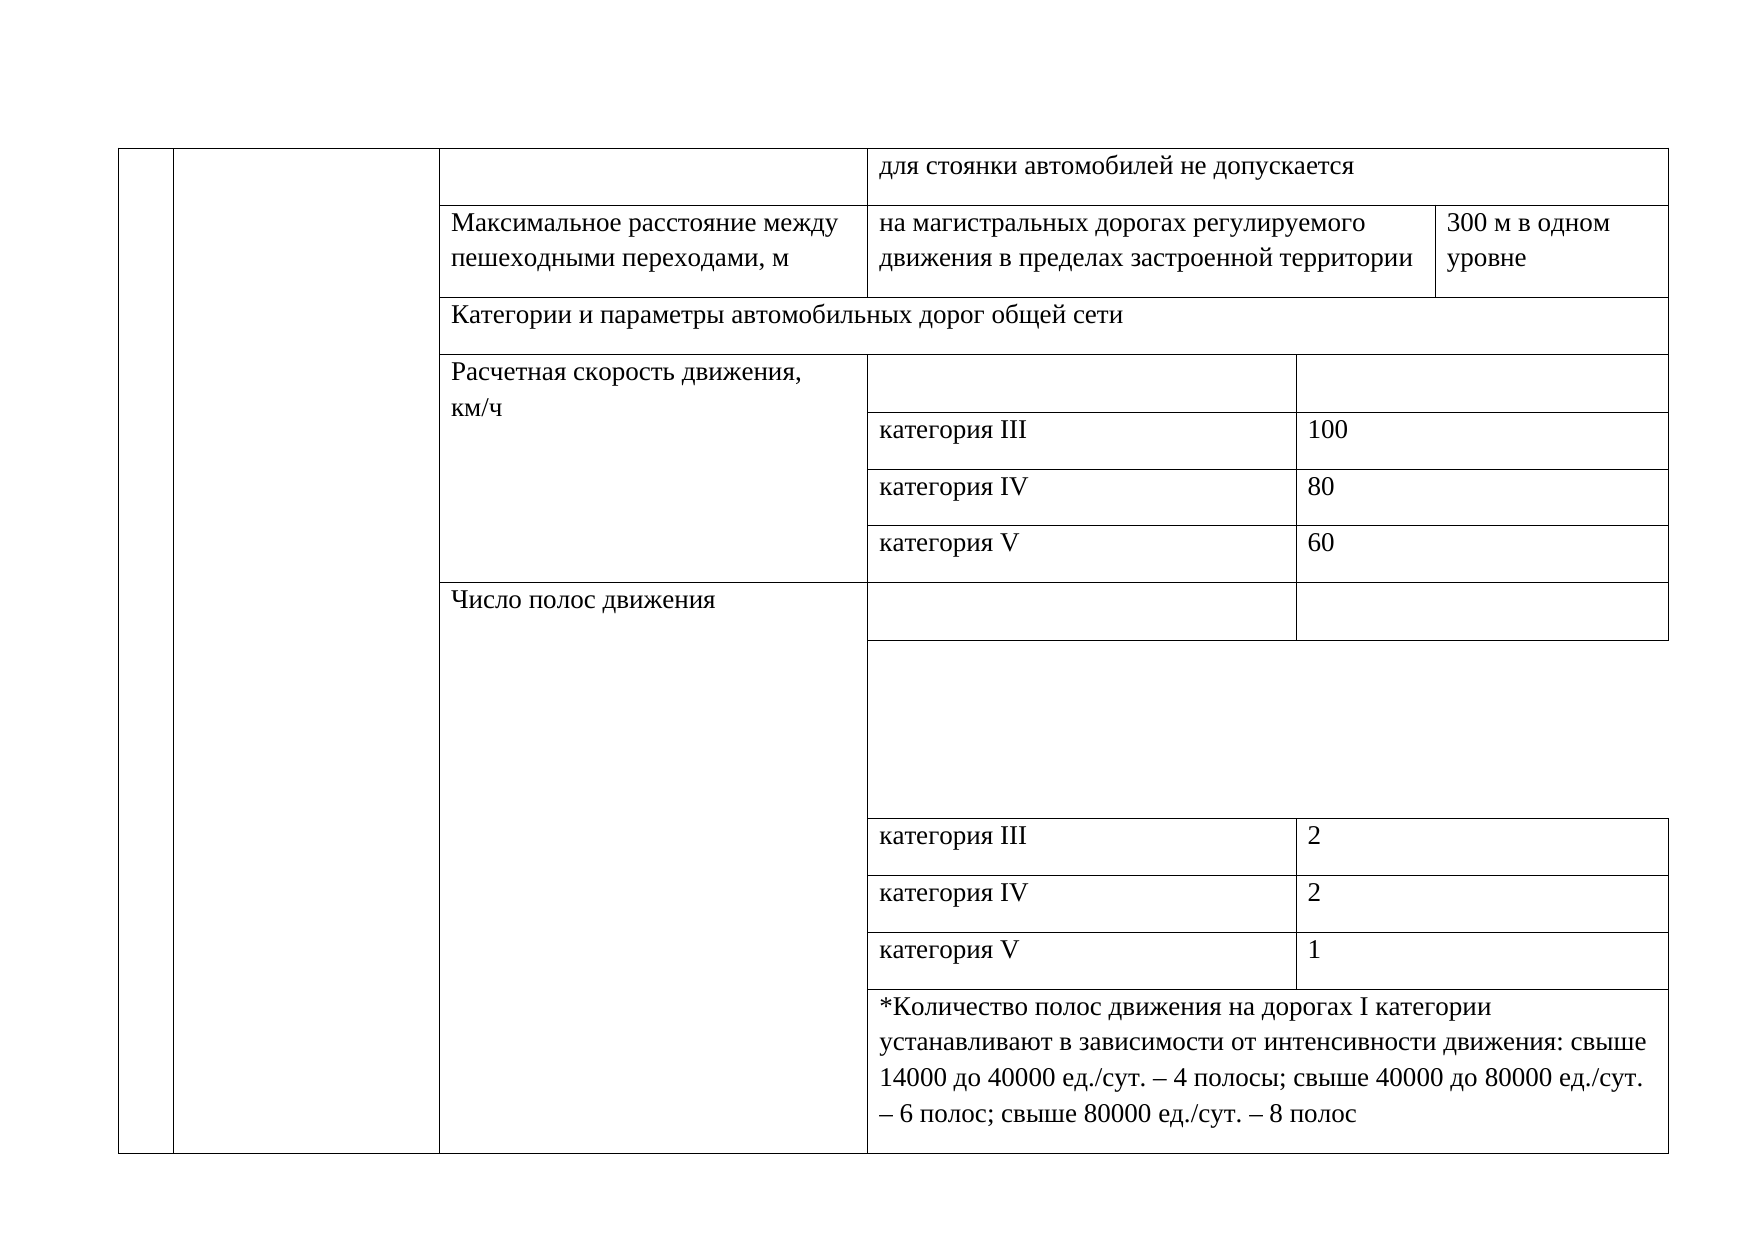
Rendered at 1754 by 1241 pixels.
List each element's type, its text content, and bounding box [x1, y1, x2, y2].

table_cell категория III [868, 413, 1296, 468]
table_cell Категории и параметры автомобильных дорог общей сети [440, 298, 1668, 354]
table_cell 2 [1297, 876, 1668, 932]
table_cell 100 [1297, 413, 1668, 468]
table_cell категория V [868, 933, 1296, 989]
table_cell [1297, 355, 1668, 412]
table_cell категория III [868, 819, 1296, 875]
table_cell на магистральных дорогах регулируемого движения в пределах застроенной территории [868, 206, 1435, 297]
table_cell категория IV [868, 876, 1296, 932]
table_cell категория V [868, 526, 1296, 582]
table_cell 2 [1297, 819, 1668, 875]
table_cell 80 [1297, 470, 1668, 525]
table_cell Число полос движения [440, 583, 867, 1153]
table_cell [868, 355, 1296, 412]
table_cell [868, 149, 1668, 204]
table_cell 300 м в одном уровне [1436, 206, 1668, 297]
table_cell *Количество полос движения на дорогах I категории устанавливают в зависимости от интенсивности движения: свыше 14000 до 40000 ед./сут. – 4 полосы; свыше 40000 до 80000 ед./сут. – 6 полос; свыше 80000 ед./сут. – 8 полос [868, 990, 1668, 1153]
table_cell 60 [1297, 526, 1668, 582]
table_cell [1297, 583, 1668, 640]
table_cell категория IV [868, 470, 1296, 525]
table_cell [868, 583, 1296, 640]
table_cell 1 [1297, 933, 1668, 989]
table_cell Расчетная скорость движения, км/ч [440, 355, 867, 582]
table_cell Максимальное расстояние между пешеходными переходами, м [440, 206, 867, 297]
